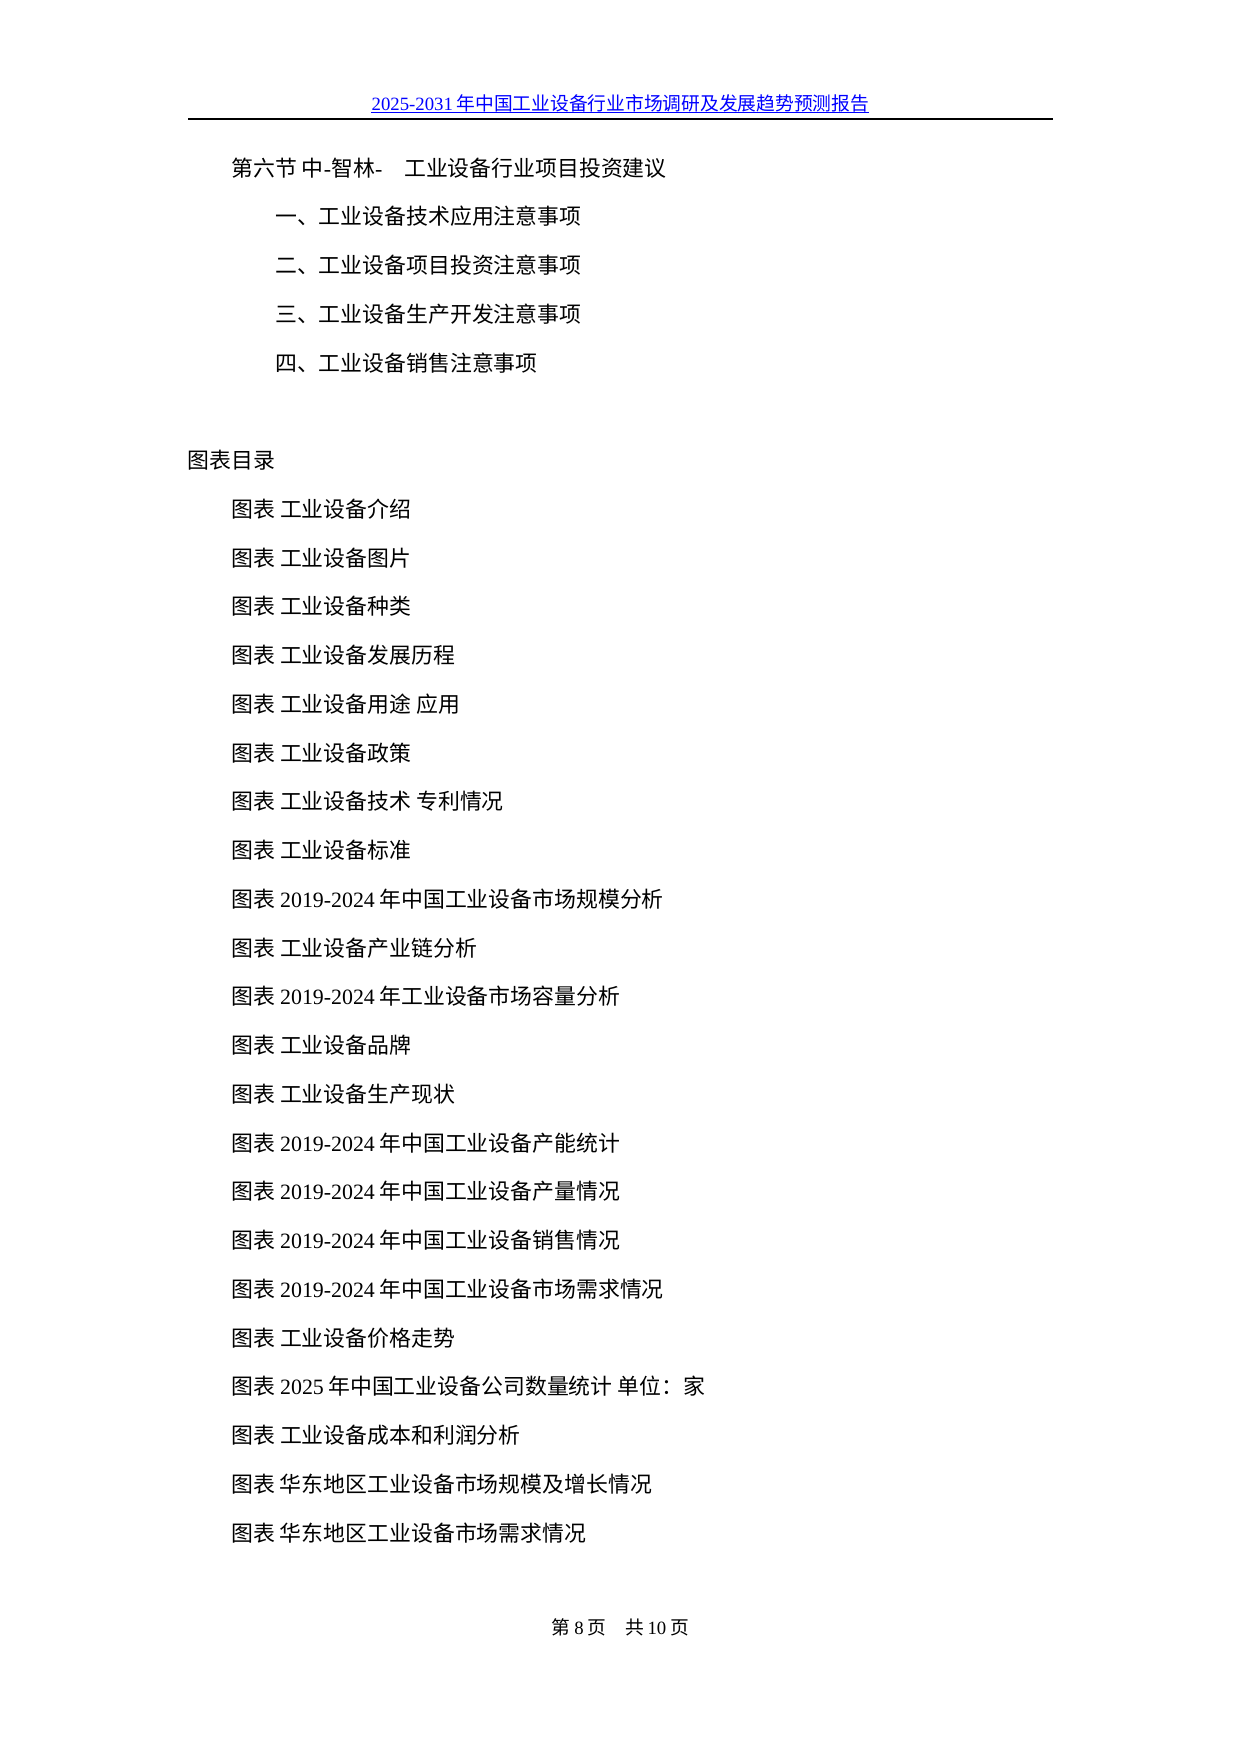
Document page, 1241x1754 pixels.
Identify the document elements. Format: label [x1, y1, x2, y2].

text [187, 150, 1053, 1548]
